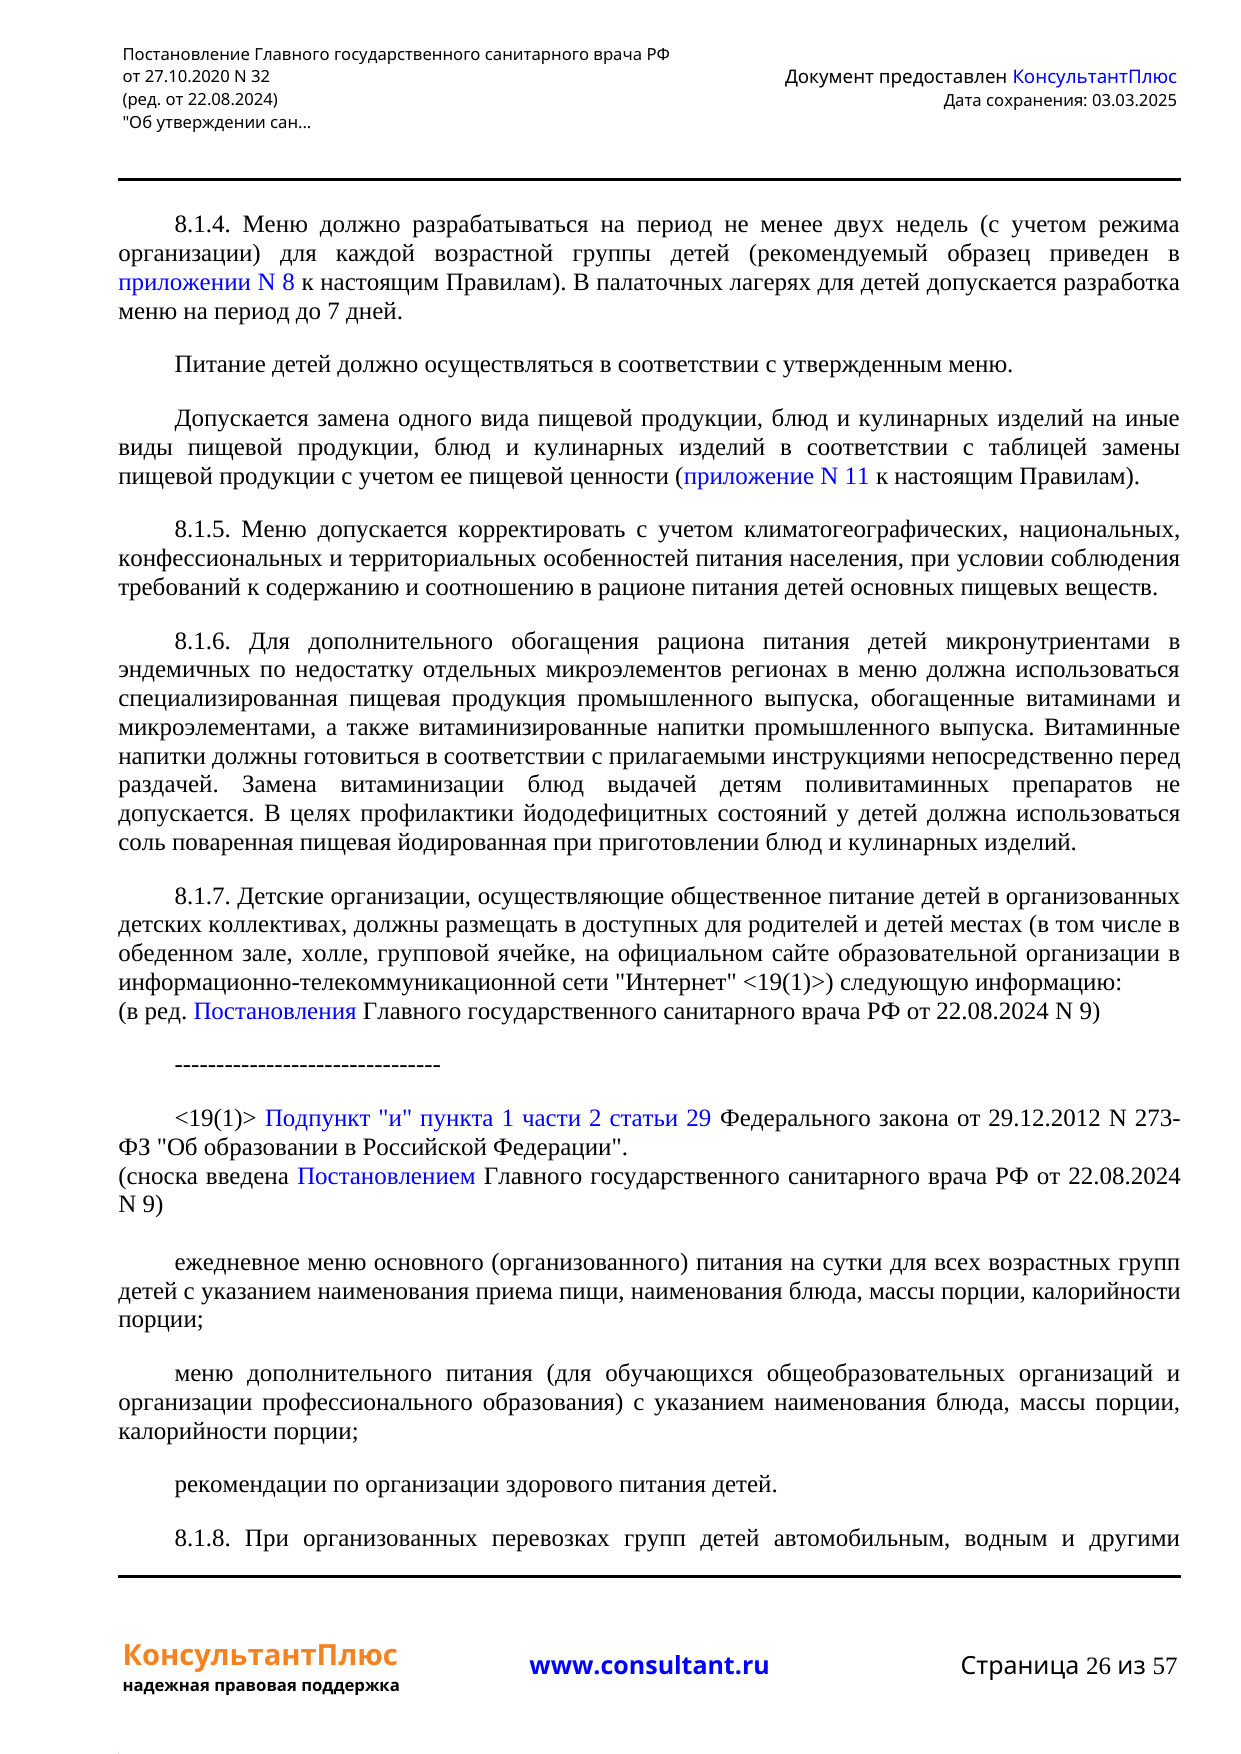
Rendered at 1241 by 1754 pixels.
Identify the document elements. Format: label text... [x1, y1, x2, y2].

text -------------------------------- [118, 1049, 1181, 1078]
text рекомендации по организации здорового питания детей. [118, 1469, 1181, 1498]
text 8.1.7. Детские организации, осуществляющие общественное питание детей в организованных детских коллективах, должны размещать в доступных для родителей и детей местах (в том числе в обеденном зале, холле, групповой ячейке, на официальном сайте образовательной организации в информационно-телекоммуникационной сети "Интернет" <19(1)>) следующую информацию: [118, 881, 1181, 996]
text меню дополнительного питания (для обучающихся общеобразовательных организаций и организации профессионального образования) с указанием наименования блюда, массы порции, калорийности порции; [118, 1358, 1181, 1444]
text ежедневное меню основного (организованного) питания на сутки для всех возрастных групп детей с указанием наименования приема пищи, наименования блюда, массы порции, калорийности порции; [118, 1247, 1181, 1333]
text (в ред. Постановления Главного государственного санитарного врача РФ от 22.08.2024 N 9) [118, 996, 1181, 1024]
text Питание детей должно осуществляться в соответствии с утвержденным меню. [118, 349, 1181, 378]
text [118, 1523, 1181, 1552]
text <19(1)> Подпункт "и" пункта 1 части 2 статьи 29 Федерального закона от 29.12.2012 N 273-ФЗ "Об образовании в Российской Федерации". [118, 1103, 1181, 1161]
text 8.1.6. Для дополнительного обогащения рациона питания детей микронутриентами в эндемичных по недостатку отдельных микроэлементов регионах в меню должна использоваться специализированная пищевая продукция промышленного выпуска, обогащенные витаминами и микроэлементами, а также витаминизированные напитки промышленного выпуска. Витаминные напитки должны готовиться в соответствии с прилагаемыми инструкциями непосредственно перед раздачей. Замена витаминизации блюд выдачей детям поливитаминных препаратов не допускается. В целях профилактики йододефицитных состояний у детей должна использоваться соль поваренная пищевая йодированная при приготовлении блюд и кулинарных изделий. [118, 626, 1181, 856]
text 8.1.4. Меню должно разрабатываться на период не менее двух недель (с учетом режима организации) для каждой возрастной группы детей (рекомендуемый образец приведен в приложении N 8 к настоящим Правилам). В палаточных лагерях для детей допускается разработка меню на период до 7 дней. [118, 209, 1181, 324]
text 8.1.5. Меню допускается корректировать с учетом климатогеографических, национальных, конфессиональных и территориальных особенностей питания населения, при условии соблюдения требований к содержанию и соотношению в рационе питания детей основных пищевых веществ. [118, 514, 1181, 601]
text Допускается замена одного вида пищевой продукции, блюд и кулинарных изделий на иные виды пищевой продукции, блюд и кулинарных изделий в соответствии с таблицей замены пищевой продукции с учетом ее пищевой ценности (приложение N 11 к настоящим Правилам). [118, 403, 1181, 489]
text (сноска введена Постановлением Главного государственного санитарного врача РФ от 22.08.2024 N 9) [118, 1161, 1181, 1218]
